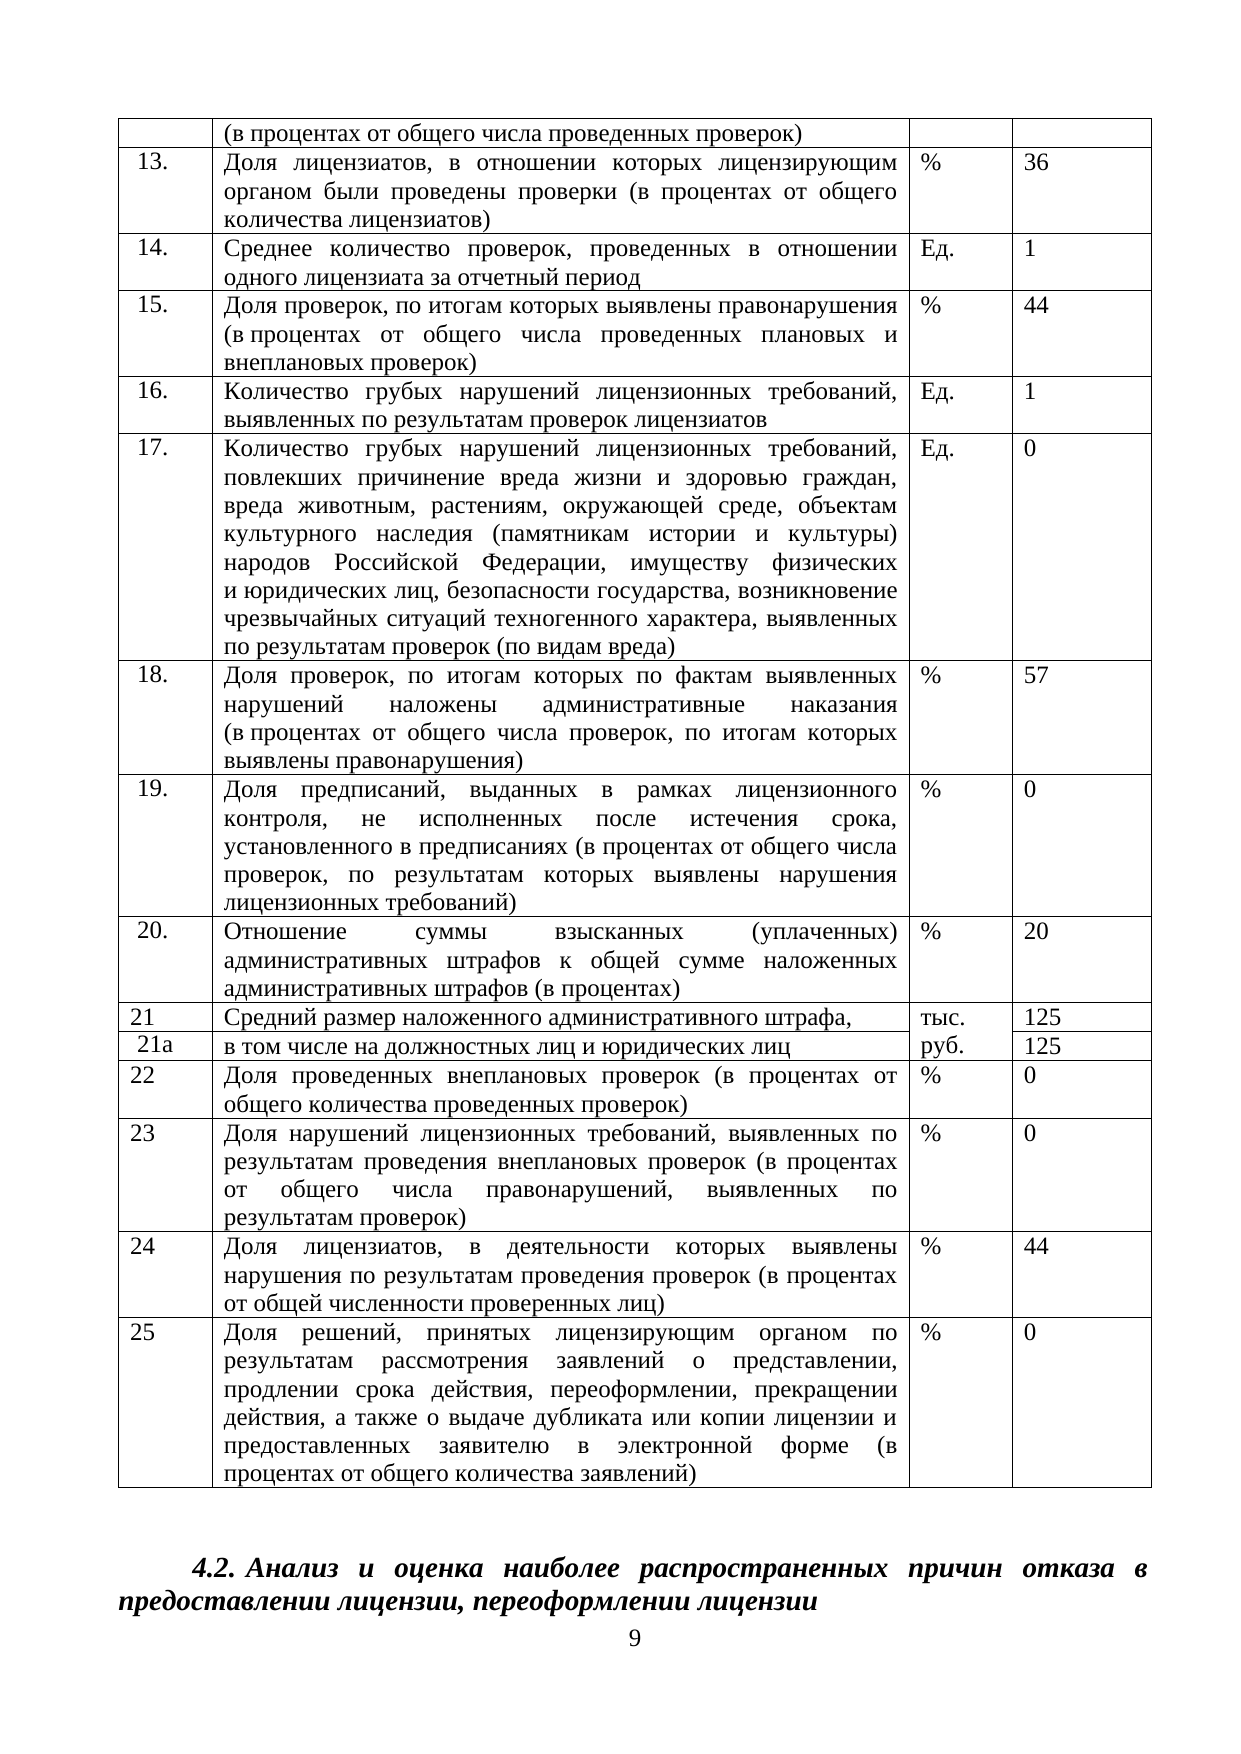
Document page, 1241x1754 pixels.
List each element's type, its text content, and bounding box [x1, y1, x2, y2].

table_cell % [910, 148, 1012, 233]
table_cell Отношение суммы взысканных (уплаченных) административных штрафов к общей сумме наложенных административных штрафов (в процентах) [213, 917, 909, 1002]
table_cell 24 [119, 1232, 212, 1317]
table_cell 23 [119, 1119, 212, 1231]
table_cell Доля проверок, по итогам которых выявлены правонарушения (в процентах от общего числа проведенных плановых и внеплановых проверок) [213, 291, 909, 376]
table_cell 0 [1013, 119, 1151, 147]
table_cell 0 [1013, 1119, 1151, 1231]
table_cell 36 [1013, 148, 1151, 233]
table_cell 25 [119, 1318, 212, 1487]
table_cell % [910, 291, 1012, 376]
table_cell Количество грубых нарушений лицензионных требований, выявленных по результатам проверок лицензиатов [213, 377, 909, 433]
table_cell 22 [119, 1061, 212, 1117]
table_cell % [910, 661, 1012, 774]
table_cell % [910, 119, 1012, 147]
table_cell Доля лицензиатов, в деятельности которых выявлены нарушения по результатам проведения проверок (в процентах от общей численности проверенных лиц) [213, 1232, 909, 1317]
table_cell [119, 661, 212, 774]
table_cell 125 [1013, 1003, 1151, 1031]
table_cell в том числе на должностных лиц и юридических лиц [213, 1032, 909, 1060]
table_cell 20 [1013, 917, 1151, 1002]
table_cell Доля проверок, по итогам которых по фактам выявленных нарушений наложены административные наказания (в процентах от общего числа проверок, по итогам которых выявлены правонарушения) [213, 661, 909, 774]
table_cell % [910, 1061, 1012, 1117]
table_cell Доля проведенных внеплановых проверок (в процентах от общего количества проведенных проверок) [213, 1061, 909, 1117]
table_cell 44 [1013, 291, 1151, 376]
table_cell [119, 148, 212, 233]
table_cell Доля решений, принятых лицензирующим органом по результатам рассмотрения заявлений о представлении, продлении срока действия, переоформлении, прекращении действия, а также о выдаче дубликата или копии лицензии и предоставленных заявителю в электронной форме (в процентах от общего количества заявлений) [213, 1318, 909, 1487]
table_cell % [910, 1232, 1012, 1317]
table_cell % [910, 1318, 1012, 1487]
table_cell 44 [1013, 1232, 1151, 1317]
text 4.2. Анализ и оценка наиболее распространенных причин отказа в предоставлении лицензии, переоформлении лицензии [118, 1550, 1152, 1617]
table_cell 21 [119, 1003, 212, 1031]
table_cell 0 [1013, 434, 1151, 660]
table_cell Доля лицензиатов, в отношении которых лицензирующим органом были проведены проверки (в процентах от общего количества лицензиатов) [213, 148, 909, 233]
table_cell 21а [119, 1032, 212, 1060]
table_cell 1 [1013, 234, 1151, 290]
table_cell 0 [1013, 1318, 1151, 1487]
table_cell % [910, 917, 1012, 1002]
table_cell [119, 377, 212, 433]
table_cell [119, 434, 212, 660]
table_cell Количество грубых нарушений лицензионных требований, повлекших причинение вреда жизни и здоровью граждан, вреда животным, растениям, окружающей среде, объектам культурного наследия (памятникам истории и культуры) народов Российской Федерации, имуществу физических и юридических лиц, безопасности государства, возникновение чрезвычайных ситуаций техногенного характера, выявленных по результатам проверок (по видам вреда) [213, 434, 909, 660]
table_cell Ед. [910, 234, 1012, 290]
table_cell [119, 119, 212, 147]
table_cell [119, 234, 212, 290]
table_cell 0 [1013, 775, 1151, 916]
table_cell тыс. руб. [910, 1003, 1012, 1060]
table_cell 57 [1013, 661, 1151, 774]
table_cell [119, 775, 212, 916]
table_cell Средний размер наложенного административного штрафа, [213, 1003, 909, 1031]
table_cell [119, 917, 212, 1002]
table_cell 125 [1013, 1032, 1151, 1060]
table_cell Доля нарушений лицензионных требований, выявленных по результатам проведения внеплановых проверок (в процентах от общего числа правонарушений, выявленных по результатам проверок) [213, 1119, 909, 1231]
table_cell Доля предписаний, выданных в рамках лицензионного контроля, не исполненных после истечения срока, установленного в предписаниях (в процентах от общего числа проверок, по результатам которых выявлены нарушения лицензионных требований) [213, 775, 909, 916]
table_cell Среднее количество проверок, проведенных в отношении одного лицензиата за отчетный период [213, 234, 909, 290]
table_cell % [910, 775, 1012, 916]
table_cell % [910, 1119, 1012, 1231]
table_cell Ед. [910, 434, 1012, 660]
table_cell Ед. [910, 377, 1012, 433]
table_cell 1 [1013, 377, 1151, 433]
table_cell [119, 291, 212, 376]
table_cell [213, 119, 909, 147]
table_cell 0 [1013, 1061, 1151, 1117]
